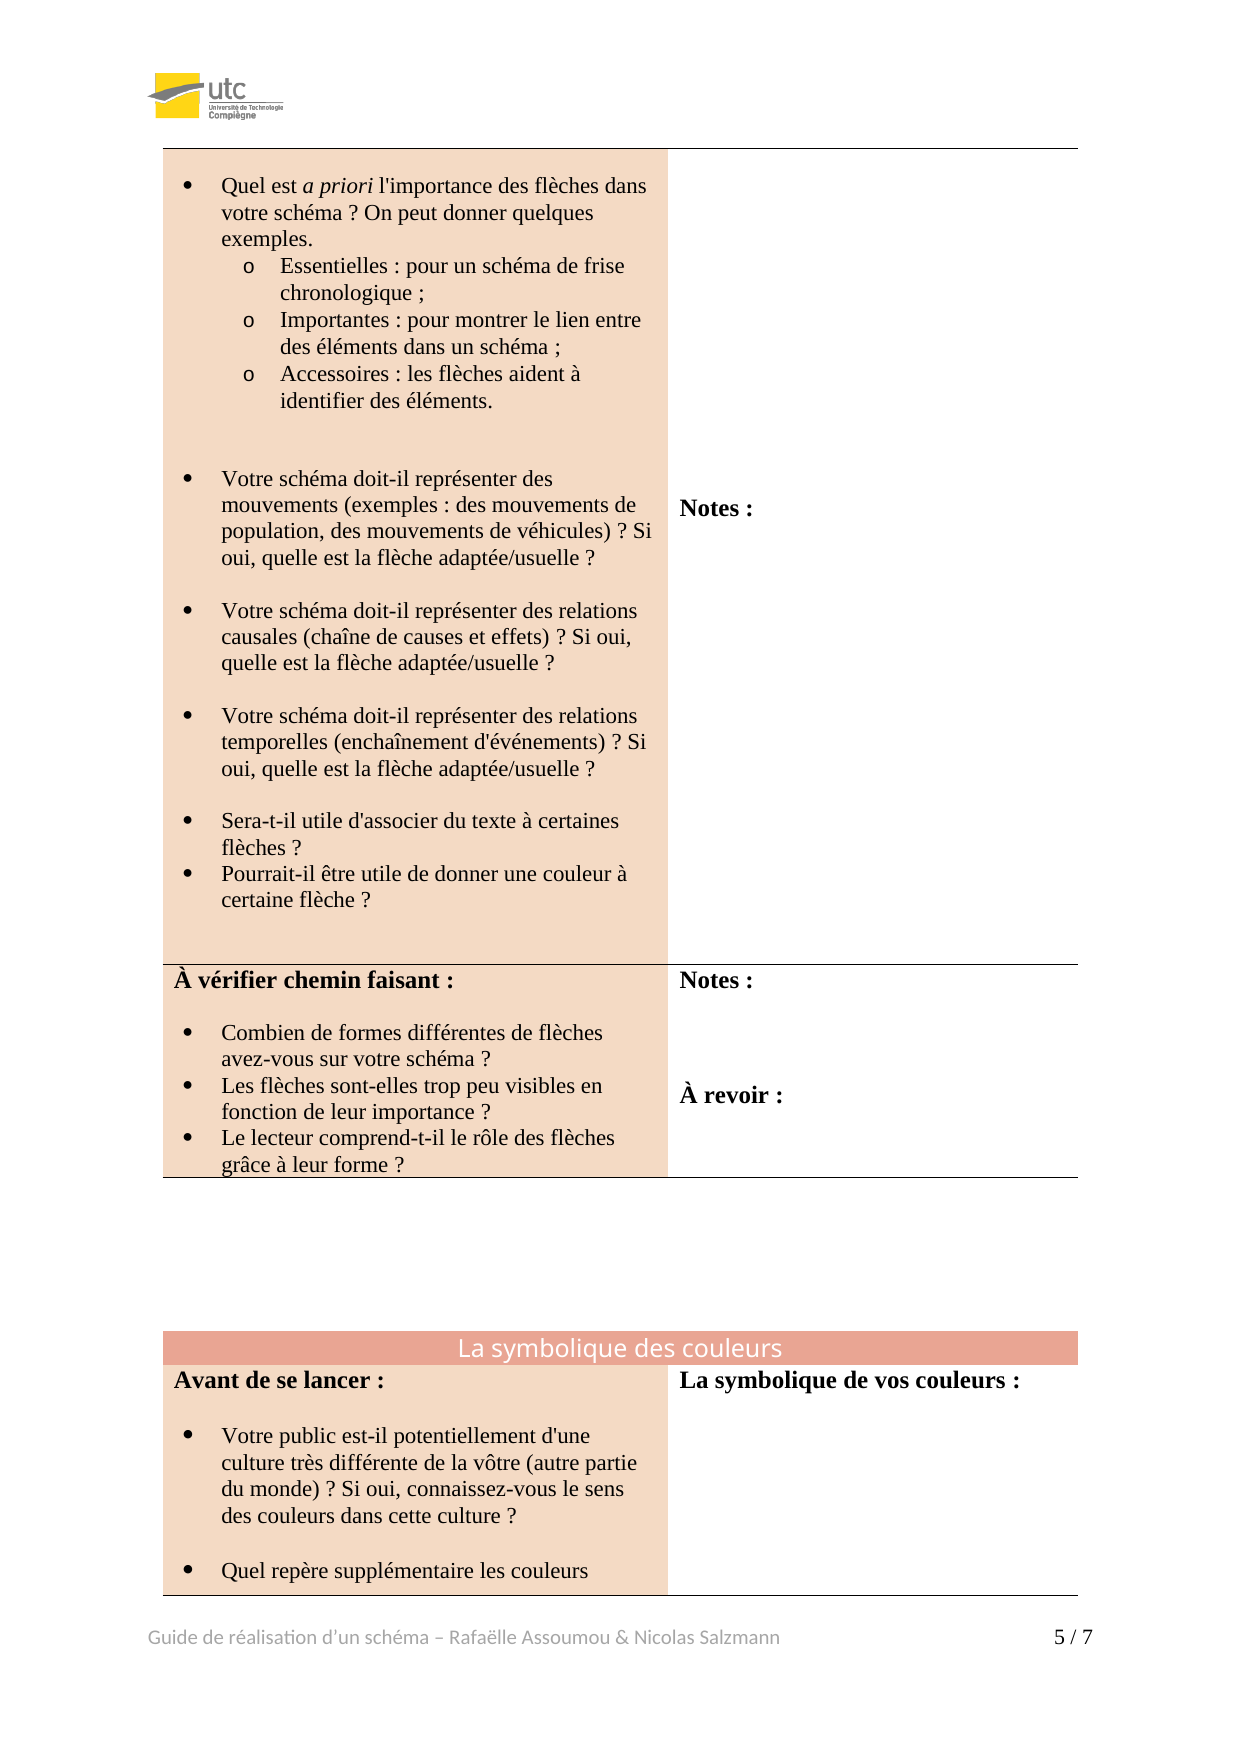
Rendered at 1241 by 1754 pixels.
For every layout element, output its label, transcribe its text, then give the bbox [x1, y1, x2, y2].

table_header La symbolique des couleurs [163, 1331, 1078, 1365]
table_cell Notes : À revoir : [668, 965, 1078, 1177]
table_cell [668, 149, 1078, 964]
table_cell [163, 1365, 668, 1595]
table_cell À vérifier chemin faisant : Combien de formes différentes de flèches avez-vous sur votre schéma ? Les flèches sont-elles trop peu visibles en fonction de leur importance ? Le lecteur comprend-t-il le rôle des flèches grâce à leur forme ? [163, 965, 668, 1177]
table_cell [668, 1365, 1078, 1595]
picture [147, 73, 285, 120]
